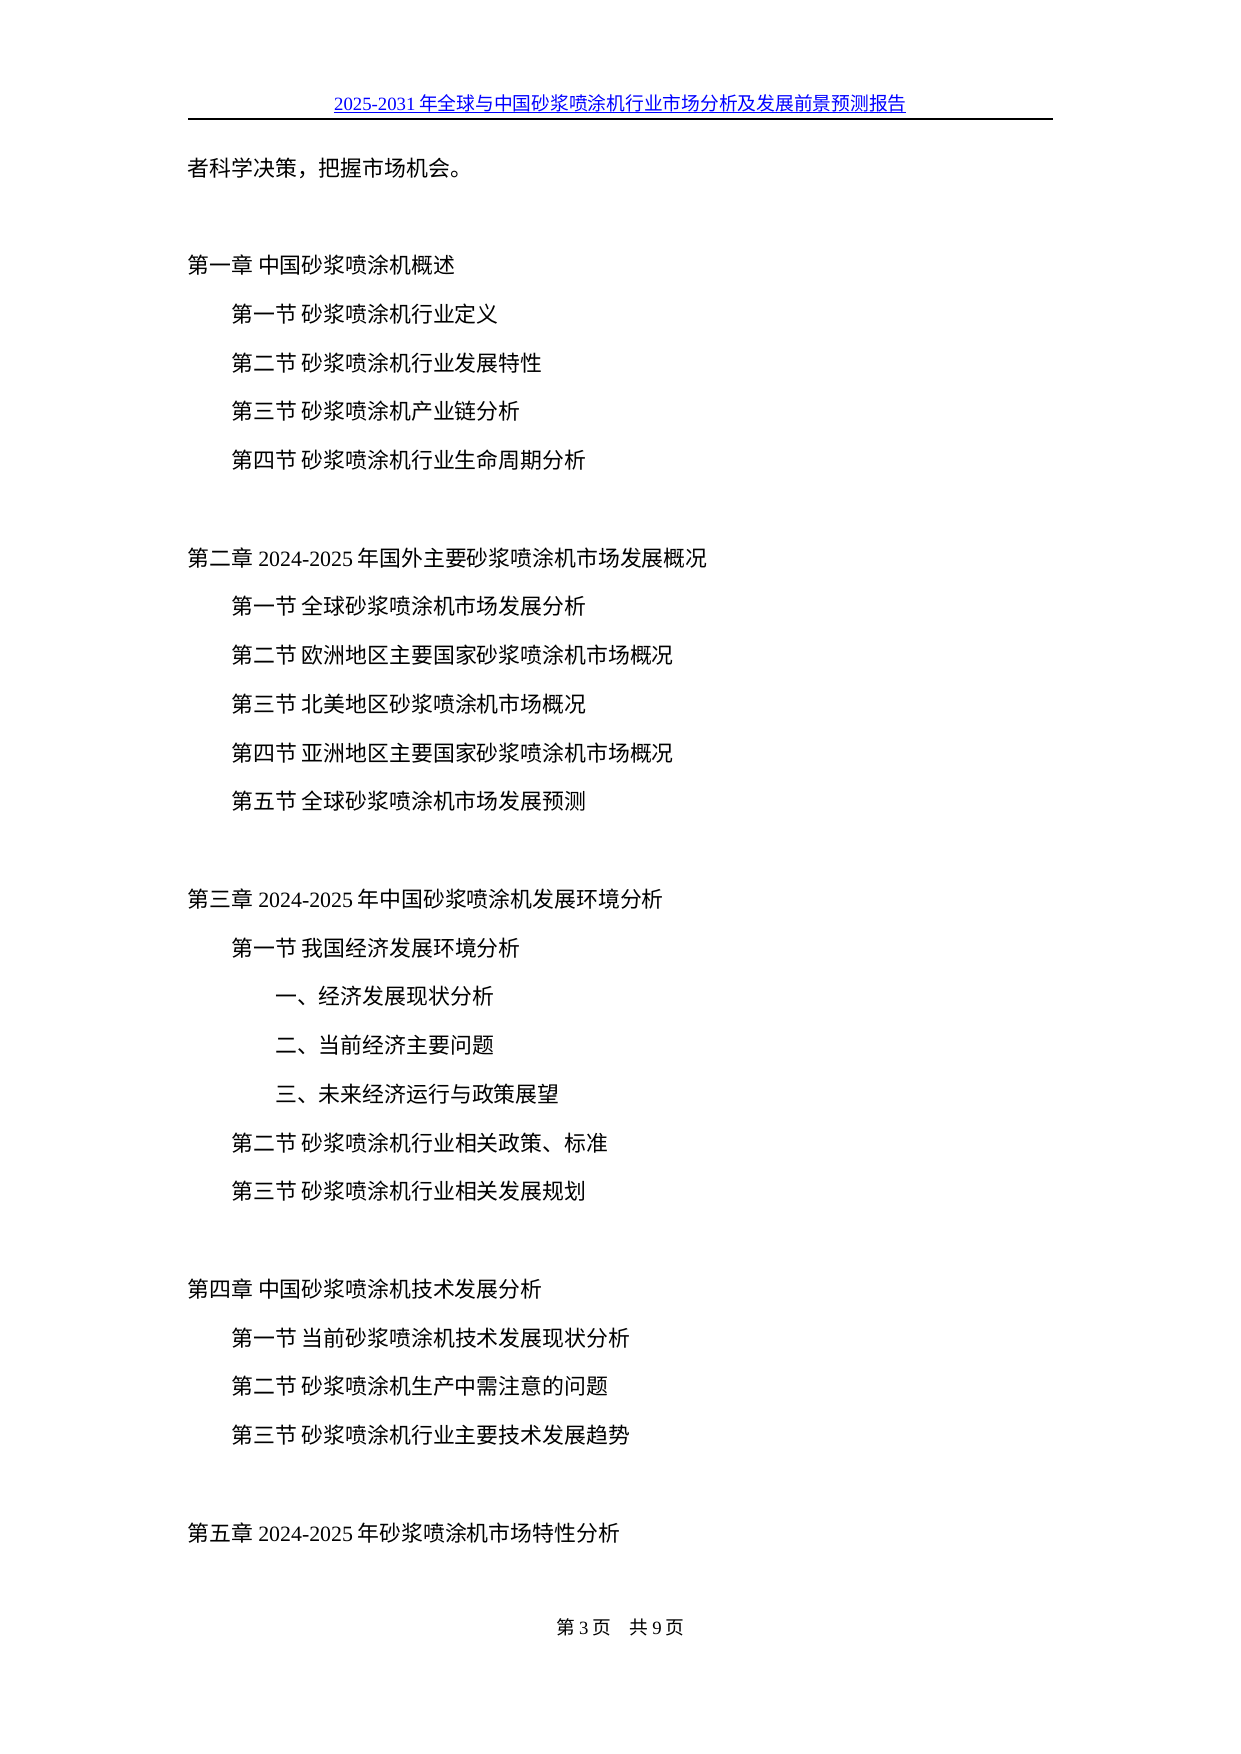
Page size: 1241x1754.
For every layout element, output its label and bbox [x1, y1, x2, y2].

text [187, 150, 1053, 1548]
